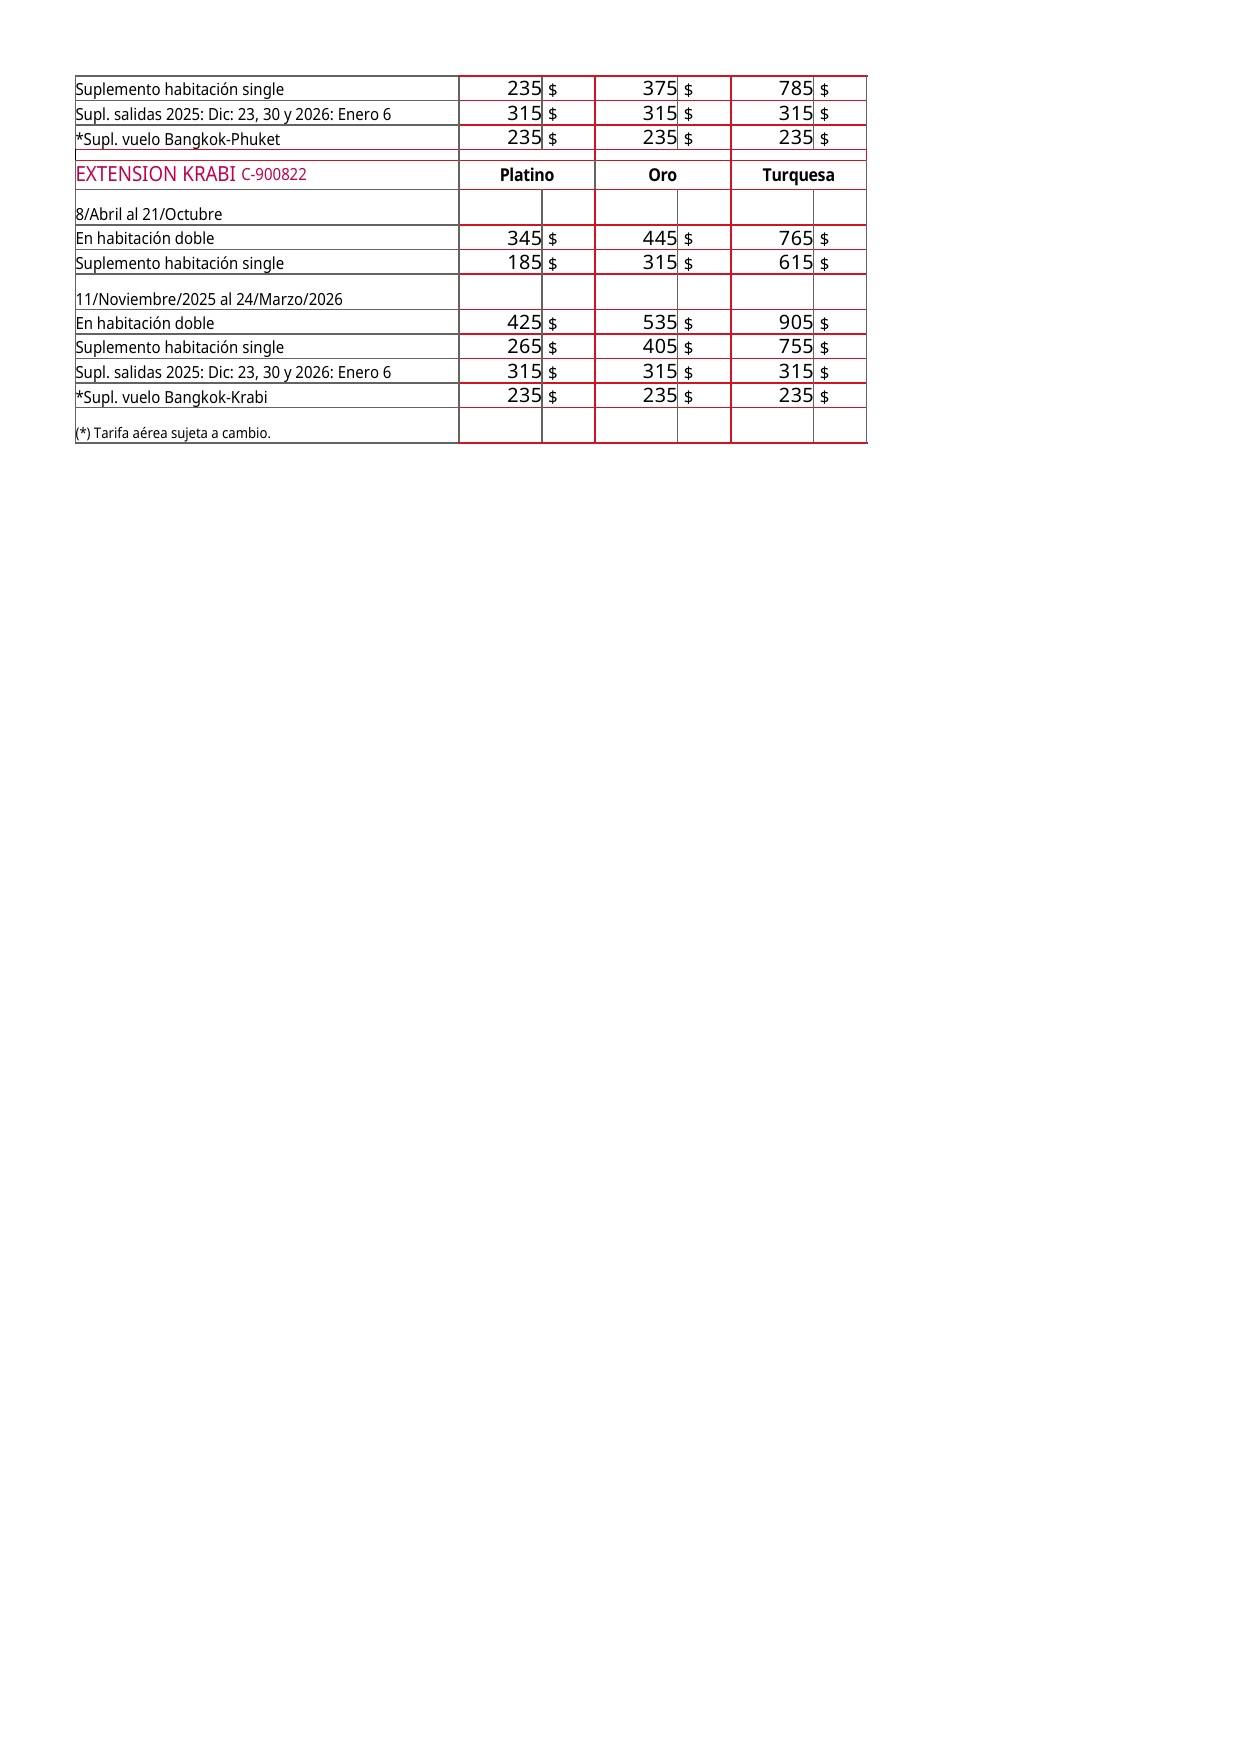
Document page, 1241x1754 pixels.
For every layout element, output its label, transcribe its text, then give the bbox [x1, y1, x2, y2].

table_cell 235 [732, 384, 813, 407]
table_cell $ [678, 359, 730, 382]
table_cell [596, 275, 677, 309]
table_cell [596, 408, 677, 442]
table_cell [76, 150, 458, 160]
table_cell [814, 190, 866, 224]
table_cell [732, 408, 813, 442]
table_cell 315 [732, 359, 813, 382]
table_cell 235 [460, 384, 541, 407]
table_cell $ [678, 384, 730, 407]
table_cell 445 [596, 226, 677, 249]
table_cell [543, 408, 594, 442]
table_cell [596, 150, 730, 160]
table_cell $ [814, 310, 866, 333]
table_cell 405 [596, 335, 677, 358]
table_cell [596, 190, 677, 224]
table_cell *Supl. vuelo Bangkok-Phuket [76, 126, 458, 148]
table_cell $ [678, 250, 730, 273]
table_cell $ [814, 250, 866, 273]
table_cell 235 [596, 126, 677, 148]
table_cell 235 [596, 384, 677, 407]
table_cell 315 [460, 101, 541, 124]
table_cell $ [543, 359, 594, 382]
table_cell 185 [460, 250, 541, 273]
table_cell $ [543, 77, 594, 99]
table_cell Supl. salidas 2025: Dic: 23, 30 y 2026: Enero 6 [76, 359, 458, 382]
table_cell 265 [460, 335, 541, 358]
table_cell $ [814, 384, 866, 407]
table_cell Supl. salidas 2025: Dic: 23, 30 y 2026: Enero 6 [76, 101, 458, 124]
table_cell $ [543, 384, 594, 407]
table_cell $ [814, 101, 866, 124]
table_cell Turquesa [732, 161, 866, 188]
table_cell [732, 190, 813, 224]
table_cell $ [543, 335, 594, 358]
table_cell 8/Abril al 21/Octubre [76, 190, 458, 224]
table_cell Suplemento habitación single [76, 335, 458, 358]
table_cell 315 [596, 250, 677, 273]
table_cell $ [543, 101, 594, 124]
table_cell [814, 275, 866, 309]
table_cell $ [814, 335, 866, 358]
table_cell $ [543, 226, 594, 249]
table_cell $ [543, 126, 594, 148]
table_cell 785 [732, 77, 813, 99]
table_cell [460, 275, 541, 309]
table_cell 315 [596, 101, 677, 124]
table_cell $ [814, 126, 866, 148]
table_cell *Supl. vuelo Bangkok-Krabi [76, 384, 458, 407]
table_cell $ [678, 101, 730, 124]
table_cell [543, 275, 594, 309]
table_cell $ [543, 250, 594, 273]
table_cell 615 [732, 250, 813, 273]
table_cell 345 [460, 226, 541, 249]
table_cell [678, 275, 730, 309]
table_cell $ [814, 226, 866, 249]
table_cell En habitación doble [76, 226, 458, 249]
table_cell [678, 408, 730, 442]
table_cell $ [678, 126, 730, 148]
table_cell 235 [732, 126, 813, 148]
table_cell [460, 408, 541, 442]
table_cell $ [678, 226, 730, 249]
table_cell Oro [596, 161, 730, 188]
table_cell EXTENSION KRABI C-900822 [76, 161, 458, 188]
table_cell 905 [732, 310, 813, 333]
table_cell 235 [460, 77, 541, 99]
table_cell (*) Tarifa aérea sujeta a cambio. [76, 408, 458, 442]
table_cell 375 [596, 77, 677, 99]
table_cell 315 [460, 359, 541, 382]
table_cell 11/Noviembre/2025 al 24/Marzo/2026 [76, 275, 458, 309]
table_cell $ [678, 310, 730, 333]
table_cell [76, 77, 458, 99]
table_cell 315 [732, 101, 813, 124]
table_cell [460, 190, 541, 224]
table_cell En habitación doble [76, 310, 458, 333]
table_cell [678, 190, 730, 224]
table_cell [732, 150, 866, 160]
table_cell 315 [596, 359, 677, 382]
table_cell 535 [596, 310, 677, 333]
table_cell [732, 275, 813, 309]
table_cell 765 [732, 226, 813, 249]
table_cell $ [678, 77, 730, 99]
table_cell Suplemento habitación single [76, 250, 458, 273]
table_cell 755 [732, 335, 813, 358]
table_cell [460, 150, 594, 160]
table_cell $ [814, 77, 866, 99]
table_cell Platino [460, 161, 594, 188]
table_cell $ [814, 359, 866, 382]
table_cell 425 [460, 310, 541, 333]
table_cell $ [543, 310, 594, 333]
table_cell [543, 190, 594, 224]
table_cell 235 [460, 126, 541, 148]
table_cell $ [678, 335, 730, 358]
table_cell [814, 408, 866, 442]
